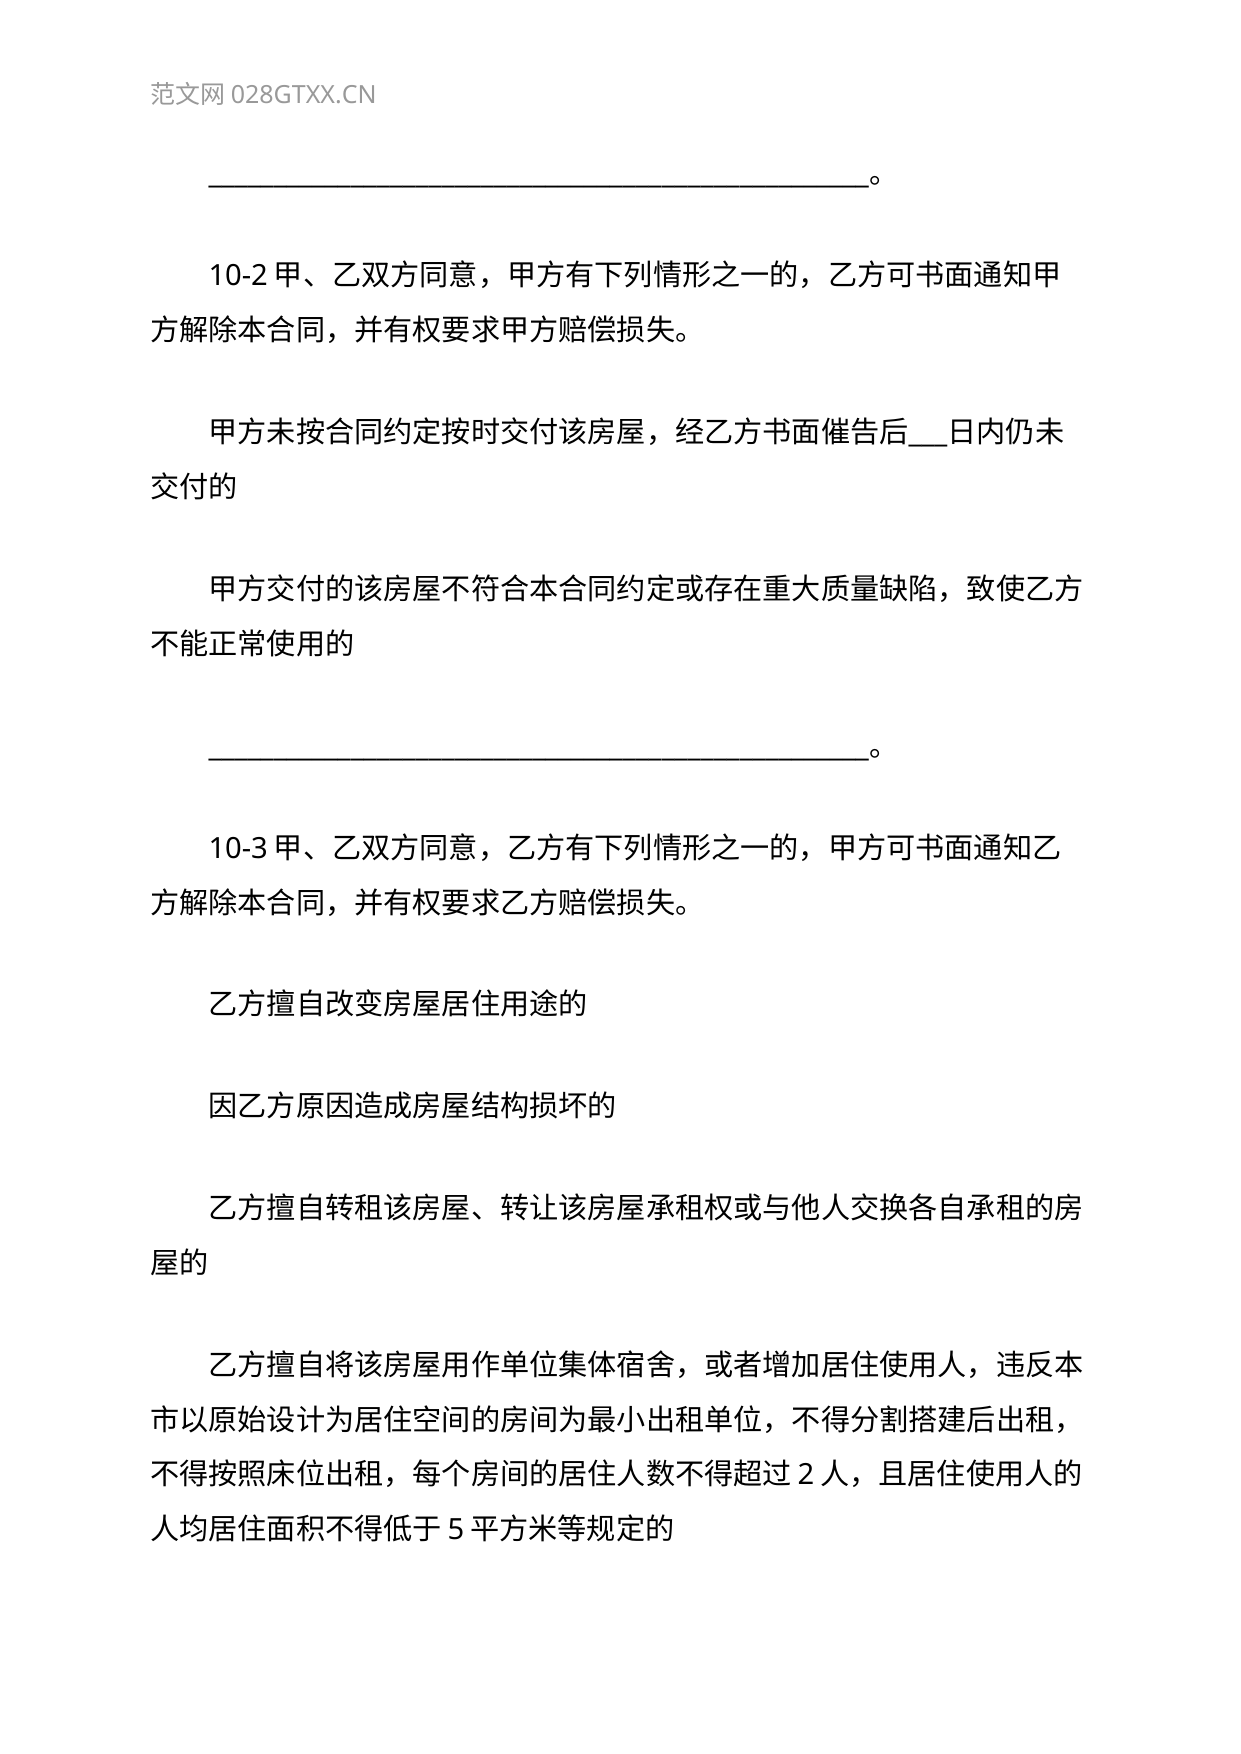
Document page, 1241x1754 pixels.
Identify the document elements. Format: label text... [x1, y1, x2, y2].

text 因乙方原因造成房屋结构损坏的 [150, 1083, 1090, 1125]
text 乙方擅自改变房屋居住用途的 [150, 981, 1090, 1023]
text ___________________________________________________。 [150, 722, 1090, 764]
text 甲方未按合同约定按时交付该房屋，经乙方书面催告后___日内仍未交付的 [150, 409, 1090, 506]
text ___________________________________________________。 [150, 150, 1090, 192]
text 乙方擅自转租该房屋、转让该房屋承租权或与他人交换各自承租的房屋的 [150, 1184, 1090, 1282]
text 甲方交付的该房屋不符合本合同约定或存在重大质量缺陷，致使乙方不能正常使用的 [150, 566, 1090, 663]
text 乙方擅自将该房屋用作单位集体宿舍，或者增加居住使用人，违反本市以原始设计为居住空间的房间为最小出租单位，不得分割搭建后出租，不得按照床位出租，每个房间的居住人数不得超过2人，且居住使用人的人均居住面积不得低于5平方米等规定的 [150, 1341, 1090, 1548]
text 10-2甲、乙双方同意，甲方有下列情形之一的，乙方可书面通知甲方解除本合同，并有权要求甲方赔偿损失。 [150, 252, 1090, 349]
text 10-3甲、乙双方同意，乙方有下列情形之一的，甲方可书面通知乙方解除本合同，并有权要求乙方赔偿损失。 [150, 824, 1090, 921]
